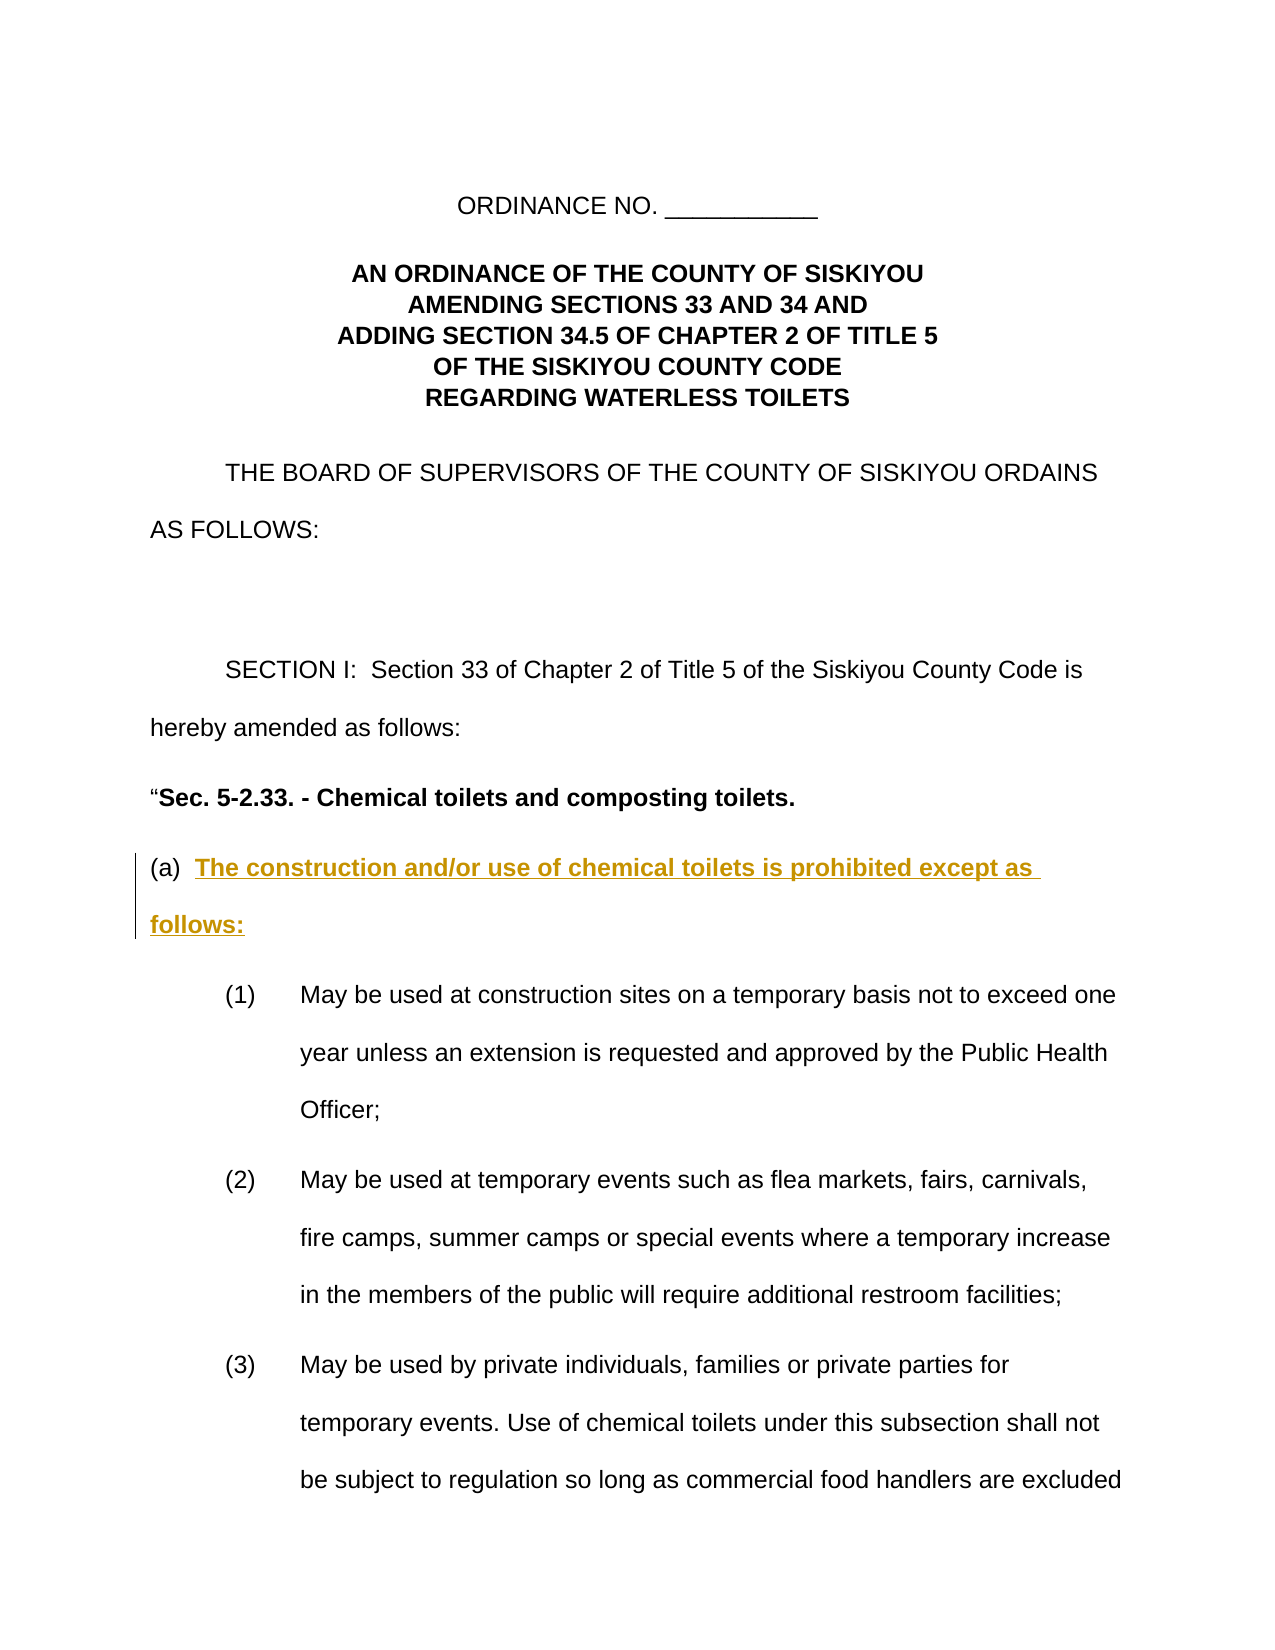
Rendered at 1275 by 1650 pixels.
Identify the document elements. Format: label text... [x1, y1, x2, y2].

text (a) The construction and/or use of chemical toilets is prohibited except as follows: [150, 853, 1125, 939]
text AN ORDINANCE OF THE COUNTY OF SISKIYOU [150, 259, 1125, 288]
text AMENDING SECTIONS 33 AND 34 AND [150, 290, 1125, 319]
text REGARDING WATERLESS TOILETS [150, 383, 1125, 443]
text SECTION I: Section 33 of Chapter 2 of Title 5 of the Siskiyou County Code is hereby amended as follows: [150, 655, 1125, 741]
text ORDINANCE NO. ___________ [150, 193, 1125, 246]
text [225, 1350, 1125, 1494]
text OF THE SISKIYOU COUNTY CODE [150, 352, 1125, 381]
text ADDING SECTION 34.5 OF CHAPTER 2 OF TITLE 5 [150, 321, 1125, 350]
text “Sec. 5-2.33. - Chemical toilets and composting toilets. [150, 783, 1125, 811]
text (1) May be used at construction sites on a temporary basis not to exceed one year unless an extension is requested and approved by the Public Health Officer; [225, 980, 1125, 1124]
text (2) May be used at temporary events such as flea markets, fairs, carnivals, fire camps, summer camps or special events where a temporary increase in the members of the public will require additional restroom facilities; [225, 1165, 1125, 1309]
text THE BOARD OF SUPERVISORS OF THE COUNTY OF SISKIYOU ORDAINS AS FOLLOWS: [150, 458, 1125, 544]
